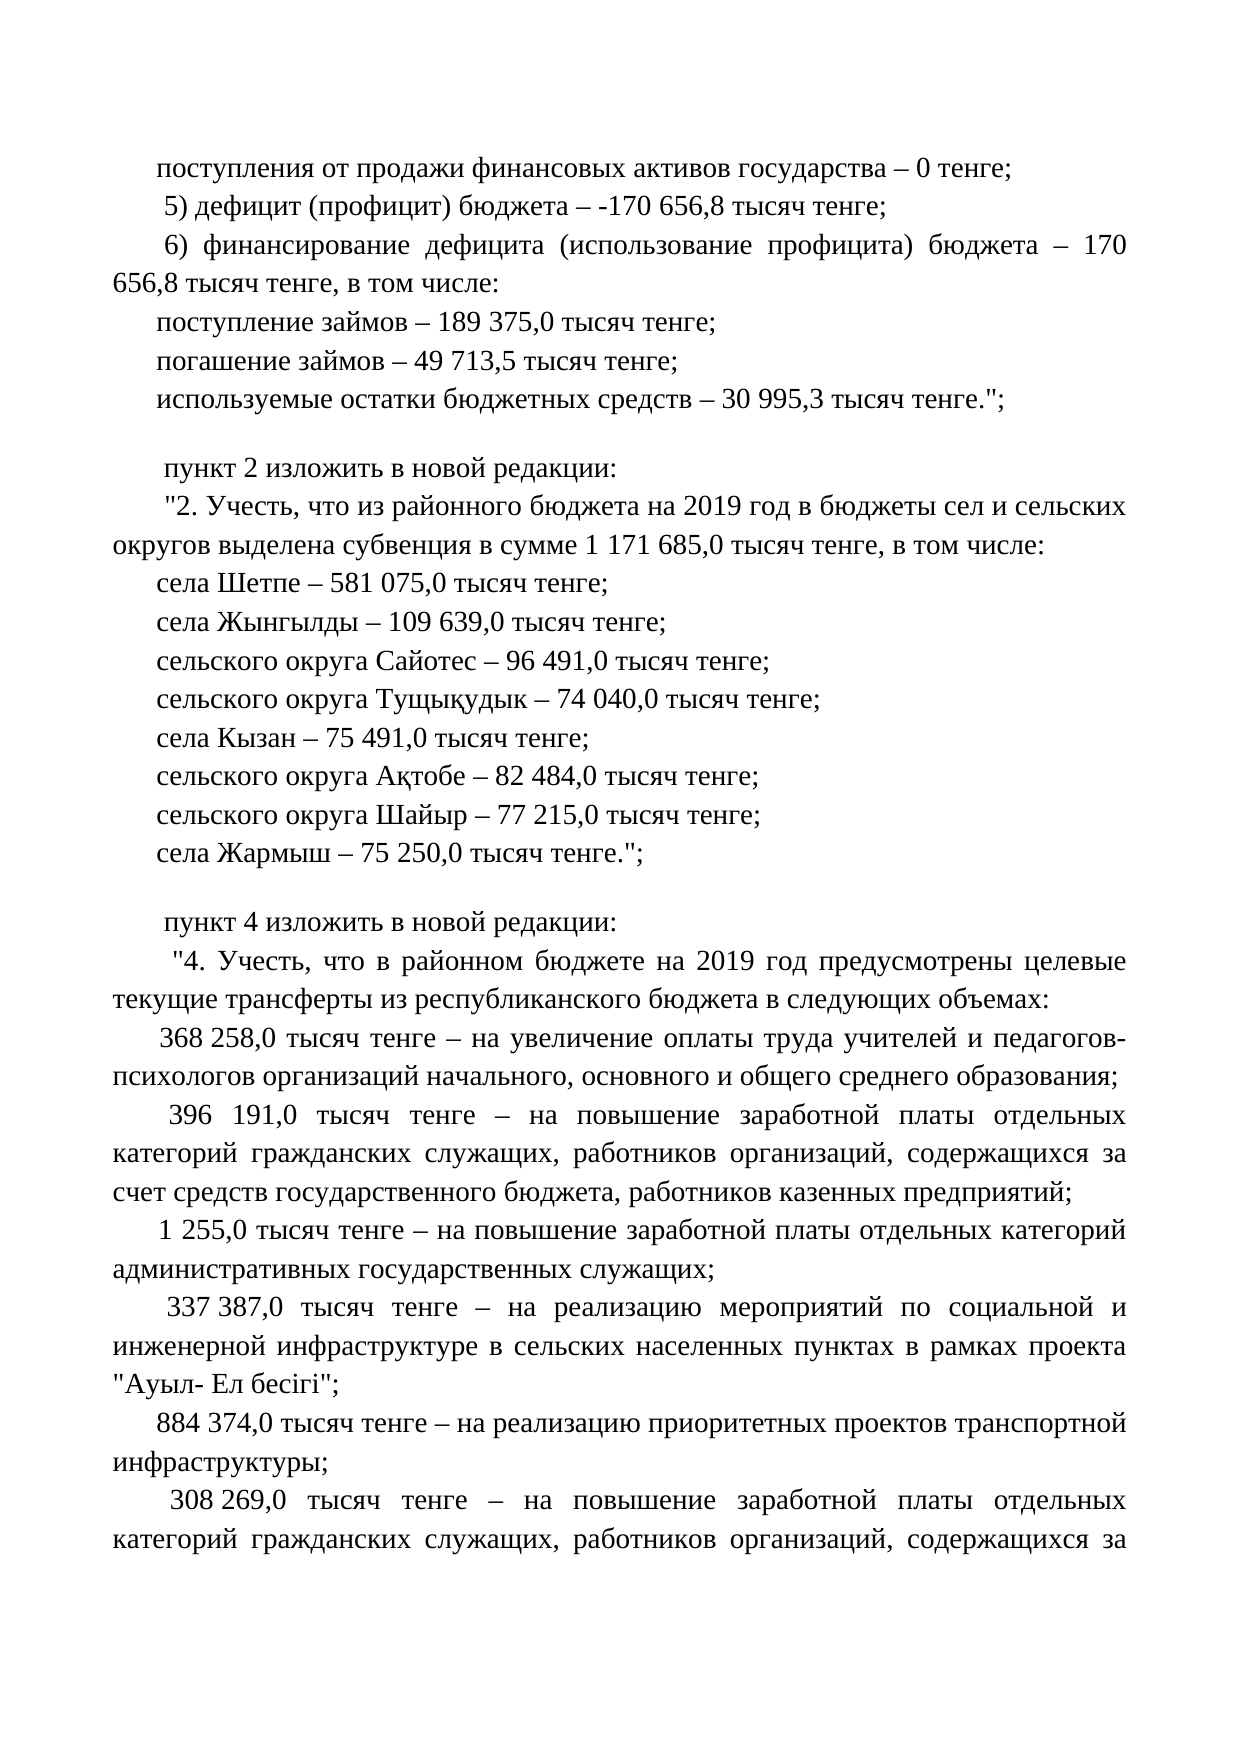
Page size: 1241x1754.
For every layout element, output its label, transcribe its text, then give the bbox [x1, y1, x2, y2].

text поступления от продажи финансовых активов государства – 0 тенге; [112, 150, 1128, 183]
text сельского округа Сайотес – 96 491,0 тысяч тенге; [112, 643, 1128, 676]
text сельского округа Тущықудык – 74 040,0 тысяч тенге; [112, 681, 1128, 715]
text села Кызан – 75 491,0 тысяч тенге; [112, 720, 1128, 753]
text 396 191,0 тысяч тенге – на повышение заработной платы отдельных категорий гражданских служащих, работников организаций, содержащихся за счет средств государственного бюджета, работников казенных предприятий; [112, 1097, 1128, 1207]
text погашение займов – 49 713,5 тысяч тенге; [112, 343, 1128, 376]
text пункт 2 изложить в новой редакции: [112, 450, 1128, 483]
text пункт 4 изложить в новой редакции: [112, 904, 1128, 938]
text села Жармыш – 75 250,0 тысяч тенге."; [112, 835, 1128, 869]
text поступление займов – 189 375,0 тысяч тенге; [112, 304, 1128, 338]
text села Шетпе – 581 075,0 тысяч тенге; [112, 566, 1128, 599]
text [112, 1482, 1128, 1554]
text "2. Учесть, что из районного бюджета на 2019 год в бюджеты сел и сельских округов выделена субвенция в сумме 1 171 685,0 тысяч тенге, в том числе: [112, 488, 1128, 561]
text 1 255,0 тысяч тенге – на повышение заработной платы отдельных категорий административных государственных служащих; [112, 1212, 1128, 1284]
text 6) финансирование дефицита (использование профицита) бюджета – 170 656,8 тысяч тенге, в том числе: [112, 227, 1128, 299]
text 368 258,0 тысяч тенге – на увеличение оплаты труда учителей и педагогов-психологов организаций начального, основного и общего среднего образования; [112, 1020, 1128, 1092]
text сельского округа Ақтобе – 82 484,0 тысяч тенге; [112, 758, 1128, 792]
text села Жынгылды – 109 639,0 тысяч тенге; [112, 604, 1128, 638]
text используемые остатки бюджетных средств – 30 995,3 тысяч тенге."; [112, 381, 1128, 415]
text 337 387,0 тысяч тенге – на реализацию мероприятий по социальной и инженерной инфраструктуре в сельских населенных пунктах в рамках проекта "Ауыл- Ел бесігі"; [112, 1289, 1128, 1400]
text "4. Учесть, что в районном бюджете на 2019 год предусмотрены целевые текущие трансферты из республиканского бюджета в следующих объемах: [112, 943, 1128, 1015]
text 5) дефицит (профицит) бюджета – -170 656,8 тысяч тенге; [112, 188, 1128, 222]
text 884 374,0 тысяч тенге – на реализацию приоритетных проектов транспортной инфраструктуры; [112, 1405, 1128, 1477]
text сельского округа Шайыр – 77 215,0 тысяч тенге; [112, 797, 1128, 830]
